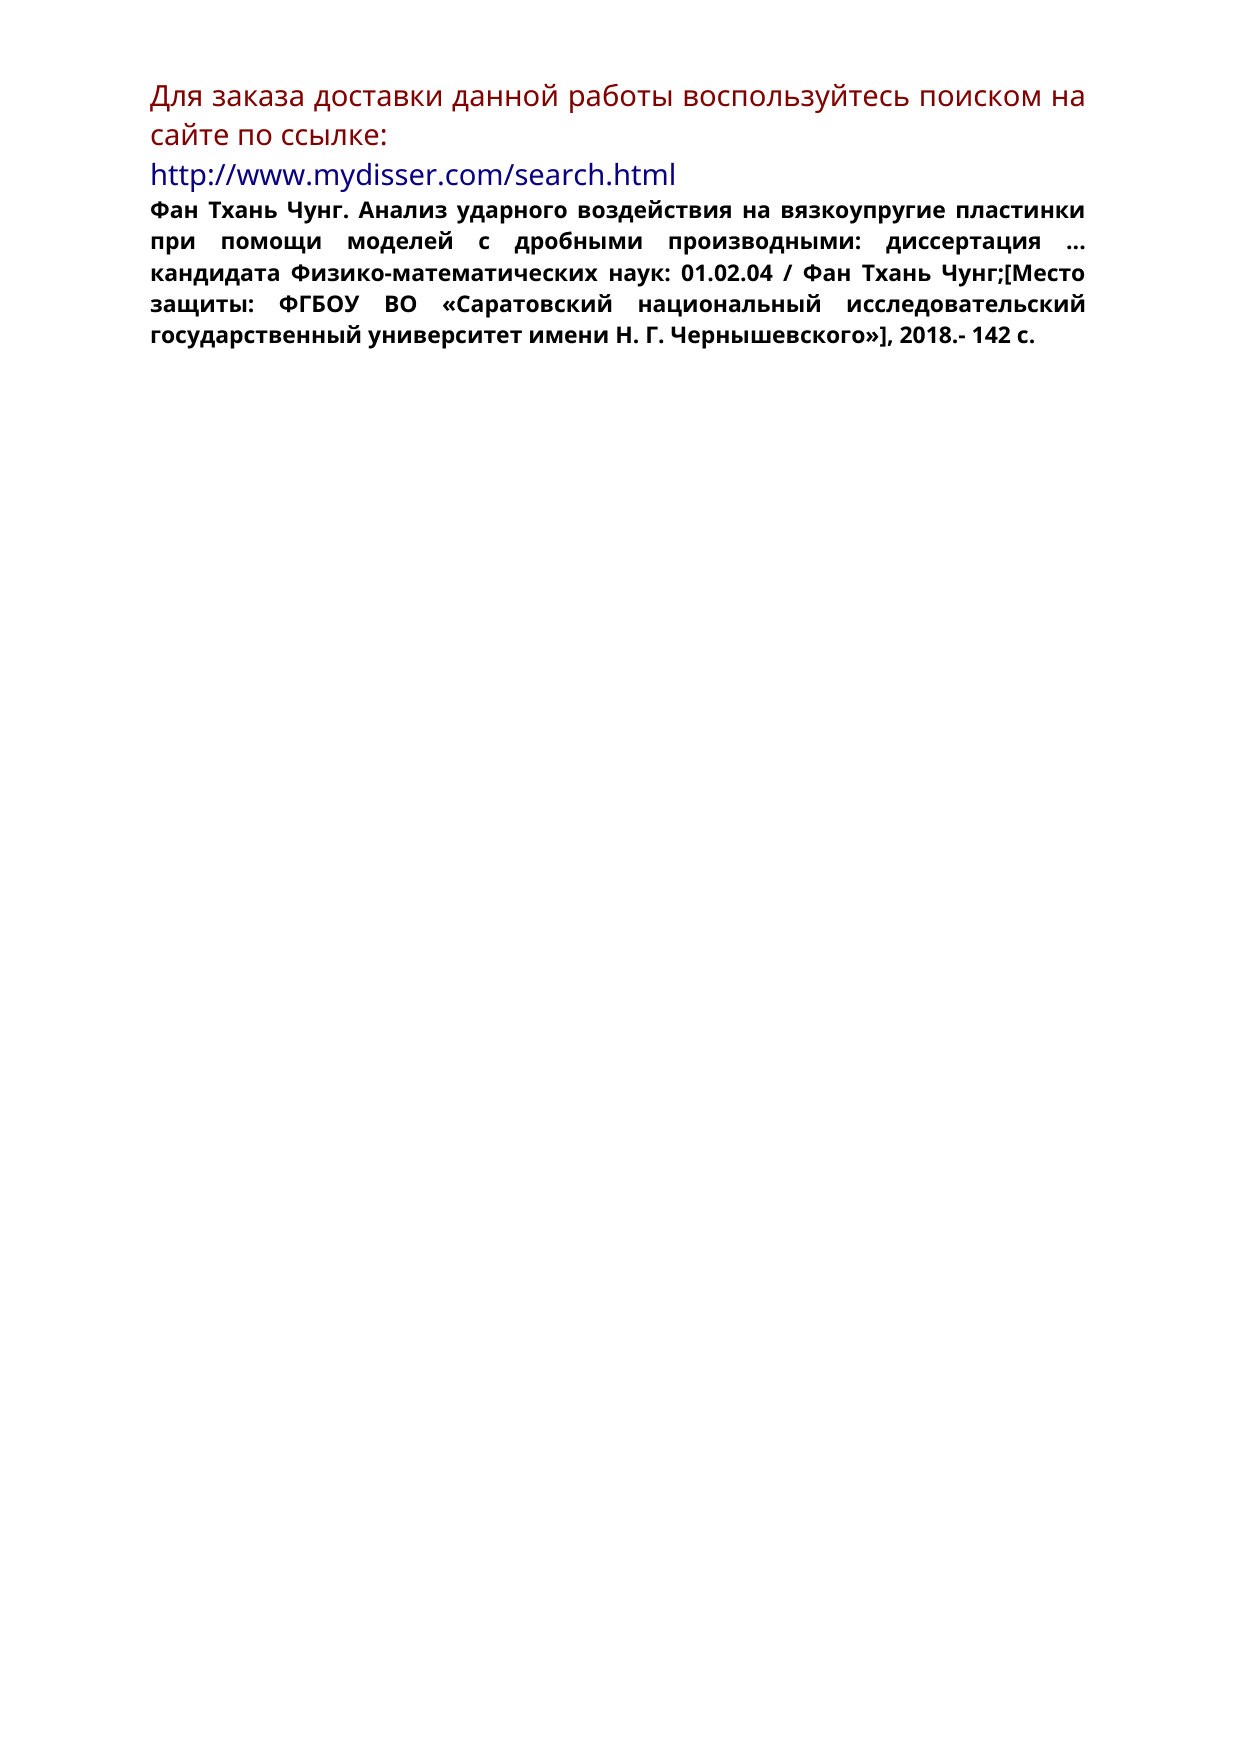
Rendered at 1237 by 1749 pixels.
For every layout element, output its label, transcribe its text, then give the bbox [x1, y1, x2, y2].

text Фан Тхань Чунг. Анализ ударного воздействия на вязкоупругие пластинки при помощи моделей с дробными производными: диссертация ... кандидата Физико-математических наук: 01.02.04 / Фан Тхань Чунг;[Место защиты: ФГБОУ ВО «Саратовский национальный исследовательский государственный университет имени Н. Г. Чернышевского»], 2018.- 142 с. [150, 194, 1086, 350]
